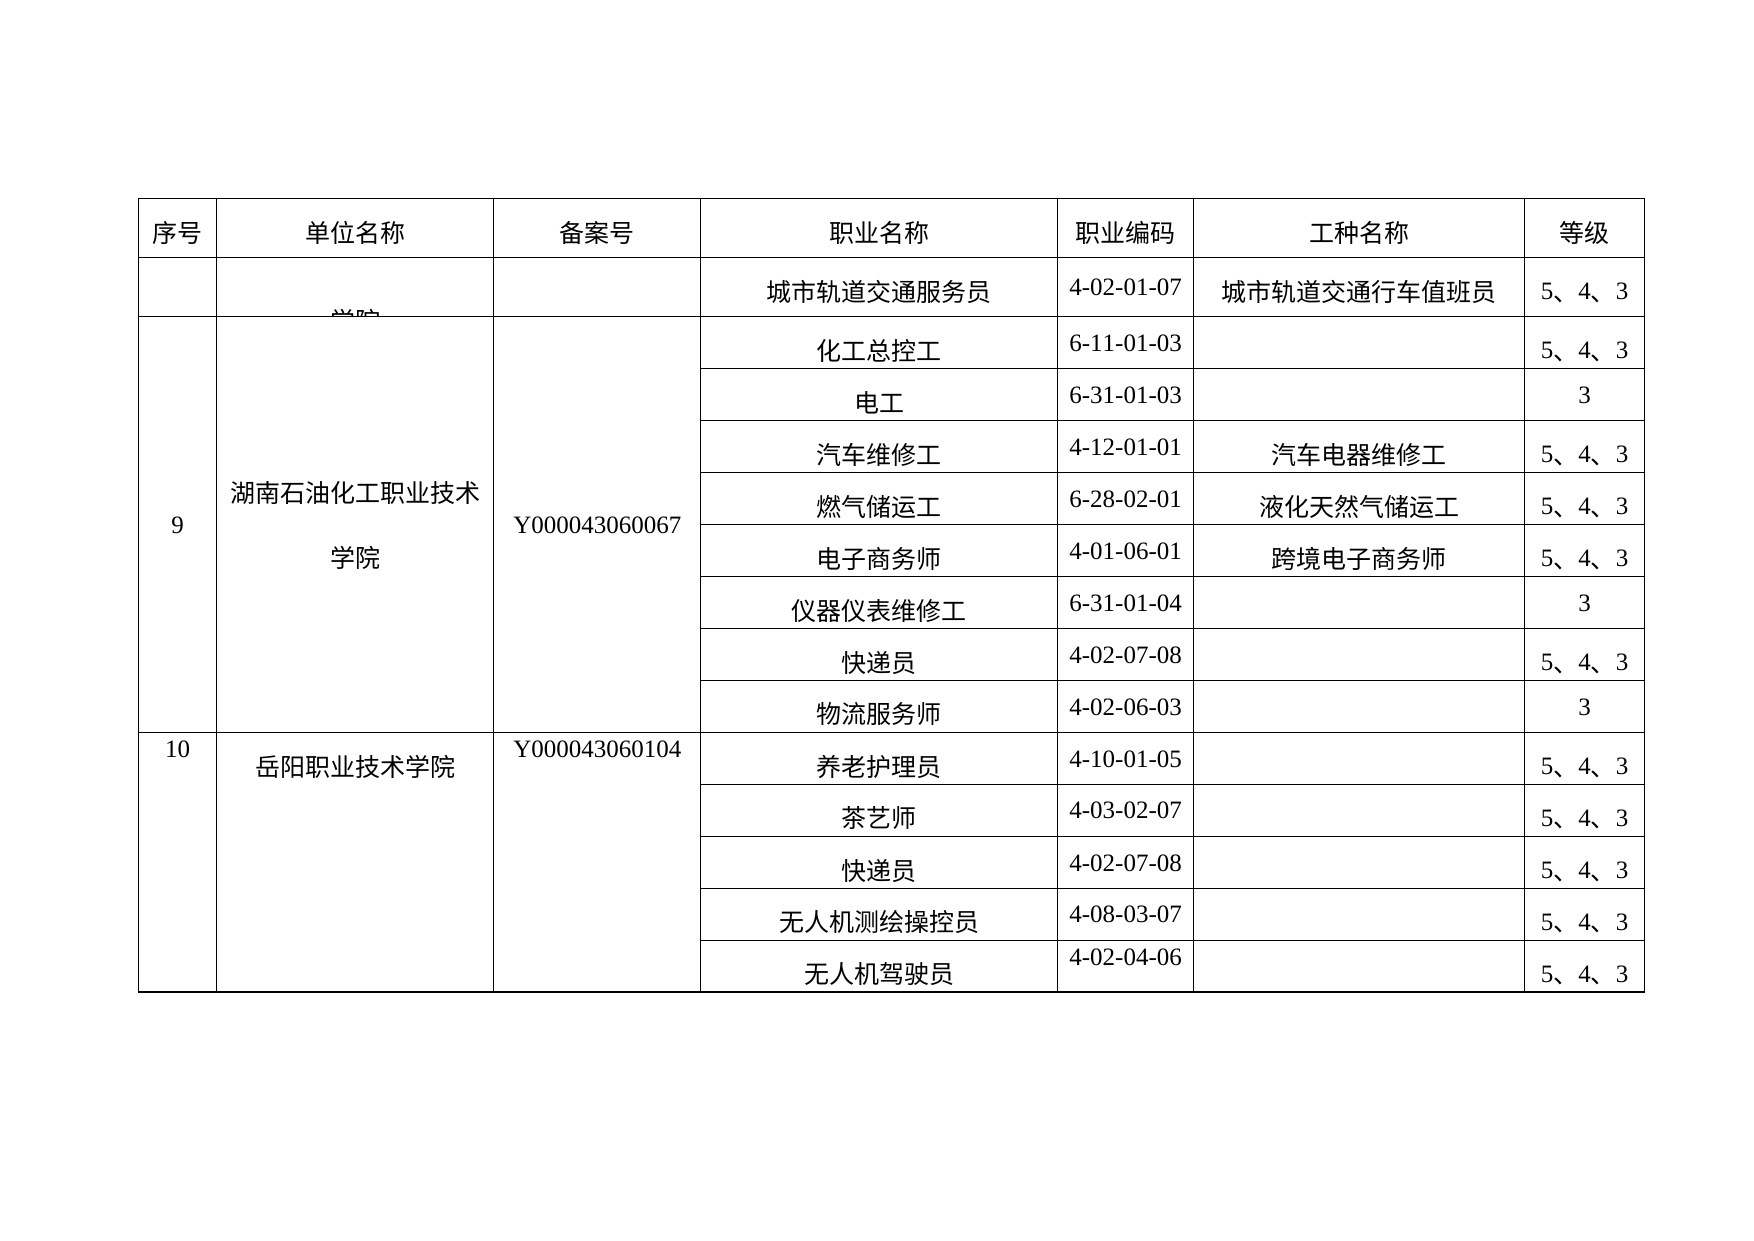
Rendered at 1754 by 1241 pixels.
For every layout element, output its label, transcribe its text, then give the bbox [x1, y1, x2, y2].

table_cell 4-01-06-01 [1058, 525, 1193, 576]
table_cell 4-10-01-05 [1058, 733, 1193, 783]
table_cell 液化天然气储运工 [1194, 473, 1524, 524]
table_cell 4-02-07-08 [1058, 629, 1193, 679]
table_cell 5、4、3 [1525, 258, 1644, 316]
table_cell 城市轨道交通服务员 [701, 258, 1057, 316]
table_cell 6-28-02-01 [1058, 473, 1193, 524]
table_cell 汽车维修工 [701, 421, 1057, 472]
table_cell 5、4、3 [1525, 837, 1644, 887]
table_cell [1194, 733, 1524, 783]
table_cell 快递员 [701, 837, 1057, 887]
table_cell 快递员 [701, 629, 1057, 679]
table_header 备案号 [494, 199, 700, 257]
table_cell 4-02-01-07 [1058, 258, 1193, 316]
table_cell 3 [1525, 369, 1644, 420]
table_cell 9 [139, 317, 216, 732]
table_cell 5、4、3 [1525, 941, 1644, 991]
table_cell 跨境电子商务师 [1194, 525, 1524, 576]
table_cell [1194, 369, 1524, 420]
table_cell Y000043060067 [494, 317, 700, 732]
table_cell [1194, 785, 1524, 836]
table_cell 湖南石油化工职业技术学院 [217, 317, 493, 732]
table_cell 4-08-03-07 [1058, 889, 1193, 939]
table_cell 6-31-01-04 [1058, 577, 1193, 628]
table_cell 4-02-06-03 [1058, 681, 1193, 732]
table_cell [1194, 889, 1524, 939]
table_cell 汽车电器维修工 [1194, 421, 1524, 472]
table_cell 5、4、3 [1525, 733, 1644, 783]
table_cell 6-11-01-03 [1058, 317, 1193, 368]
table_cell 无人机测绘操控员 [701, 889, 1057, 939]
table_cell 4-02-04-06 [1058, 941, 1193, 991]
table_cell 电工 [701, 369, 1057, 420]
table_header 单位名称 [217, 199, 493, 257]
table_cell 4-12-01-01 [1058, 421, 1193, 472]
table_cell 5、4、3 [1525, 421, 1644, 472]
table_cell 4-02-07-08 [1058, 837, 1193, 887]
table_cell 5、4、3 [1525, 629, 1644, 679]
table_cell 6-31-01-03 [1058, 369, 1193, 420]
table_cell [1194, 577, 1524, 628]
table_cell [1194, 317, 1524, 368]
table_cell 茶艺师 [701, 785, 1057, 836]
table_header 序号 [139, 199, 216, 257]
table_cell 无人机驾驶员 [701, 941, 1057, 991]
table_cell 3 [1525, 681, 1644, 732]
table_header 职业编码 [1058, 199, 1193, 257]
table_cell 仪器仪表维修工 [701, 577, 1057, 628]
table_cell 养老护理员 [701, 733, 1057, 783]
table_cell [1194, 941, 1524, 991]
table_cell 10 [139, 733, 216, 991]
table_cell 5、4、3 [1525, 525, 1644, 576]
table_cell 5、4、3 [1525, 317, 1644, 368]
table_cell 3 [1525, 577, 1644, 628]
table_cell 城市轨道交通行车值班员 [1194, 258, 1524, 316]
table_cell 5、4、3 [1525, 889, 1644, 939]
table_header 等级 [1525, 199, 1644, 257]
table_cell 化工总控工 [701, 317, 1057, 368]
table_cell 电子商务师 [701, 525, 1057, 576]
table_cell Y000043060104 [494, 733, 700, 991]
table_cell 4-03-02-07 [1058, 785, 1193, 836]
table_cell [1194, 681, 1524, 732]
table_cell 5、4、3 [1525, 473, 1644, 524]
table_cell 5、4、3 [1525, 785, 1644, 836]
table_cell 岳阳职业技术学院 [217, 733, 493, 991]
table_cell 燃气储运工 [701, 473, 1057, 524]
table_cell 物流服务师 [701, 681, 1057, 732]
table_header 工种名称 [1194, 199, 1524, 257]
table_cell [1194, 629, 1524, 679]
table_header 职业名称 [701, 199, 1057, 257]
table_cell [1194, 837, 1524, 887]
